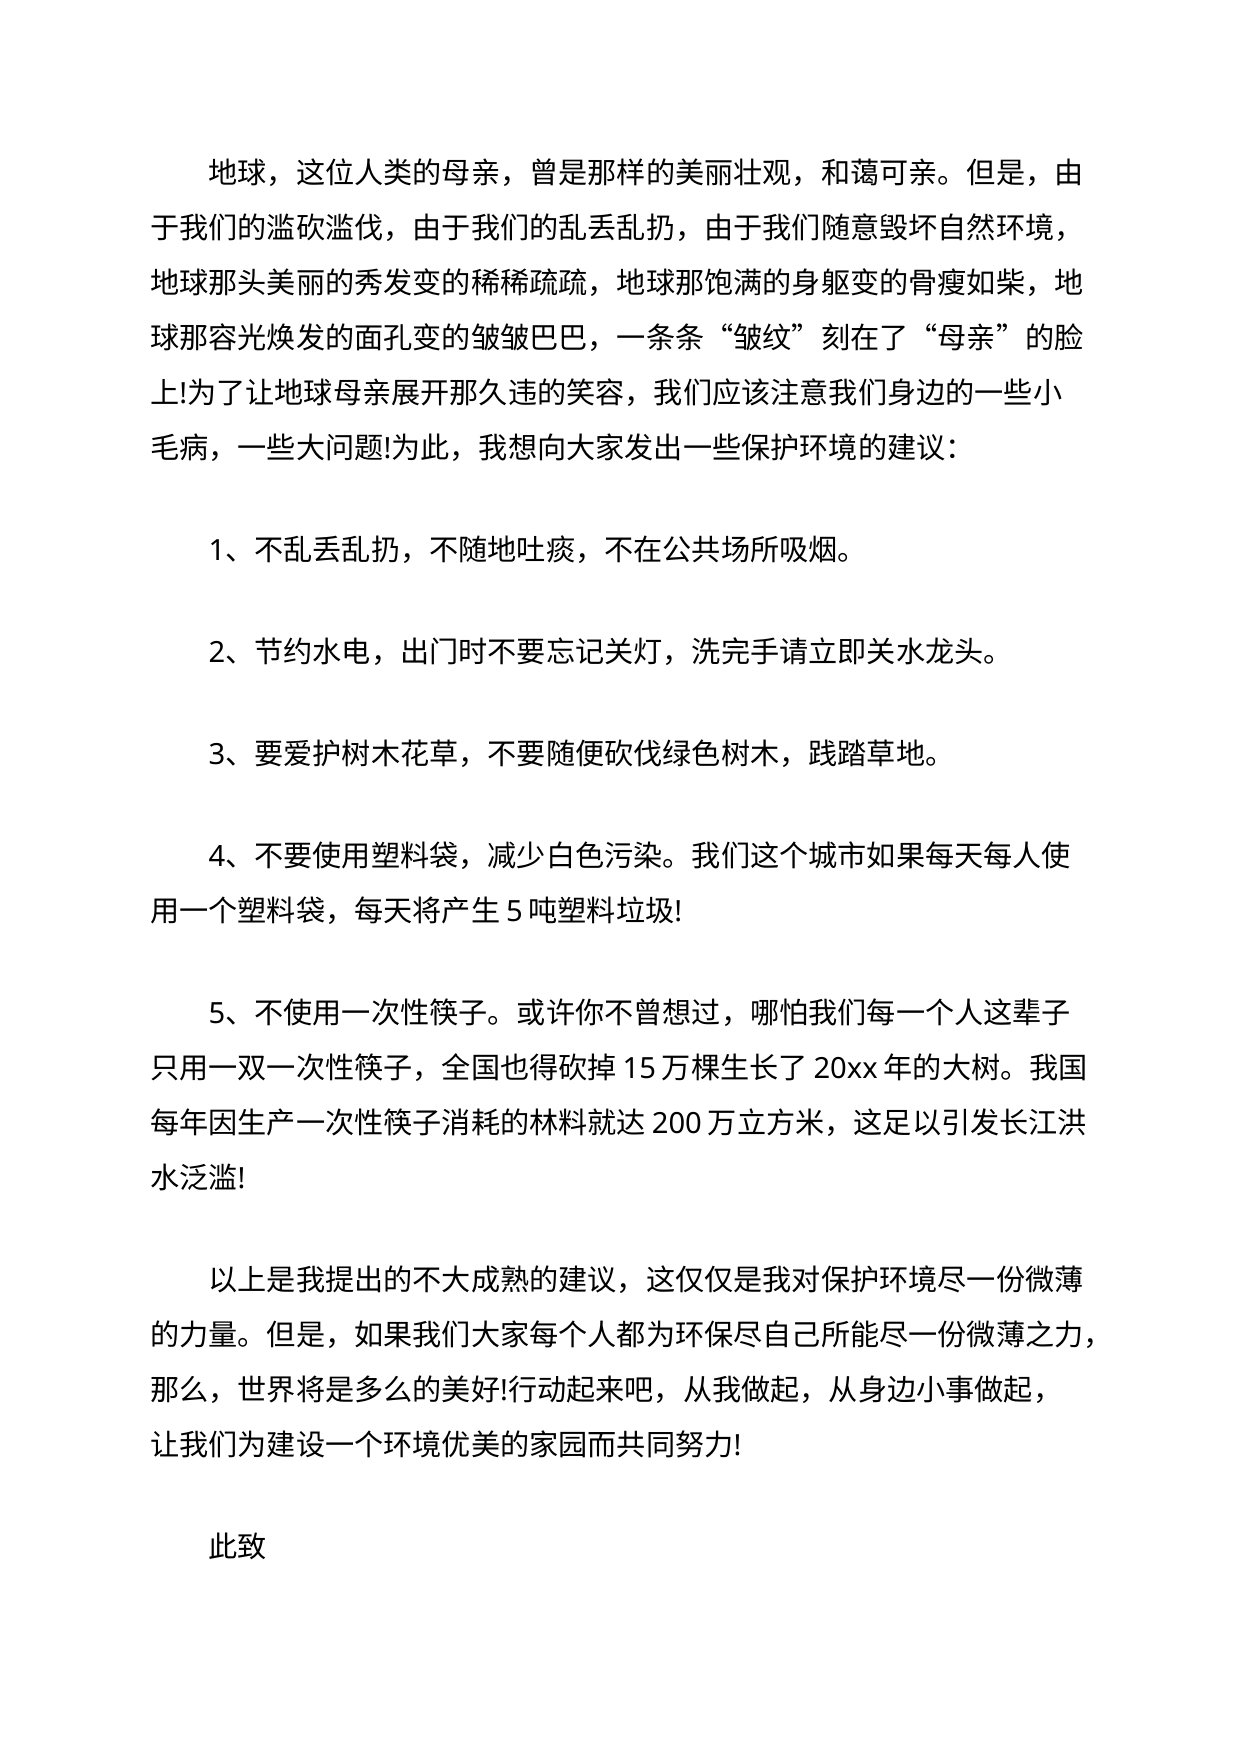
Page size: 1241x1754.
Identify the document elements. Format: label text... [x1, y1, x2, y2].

text 4、不要使用塑料袋，减少白色污染。我们这个城市如果每天每人使用一个塑料袋，每天将产生5吨塑料垃圾! [150, 832, 1090, 930]
text 2、节约水电，出门时不要忘记关灯，洗完手请立即关水龙头。 [150, 628, 1090, 671]
text 以上是我提出的不大成熟的建议，这仅仅是我对保护环境尽一份微薄的力量。但是，如果我们大家每个人都为环保尽自己所能尽一份微薄之力，那么，世界将是多么的美好!行动起来吧，从我做起，从身边小事做起，让我们为建设一个环境优美的家园而共同努力! [150, 1256, 1090, 1464]
text 1、不乱丢乱扔，不随地吐痰，不在公共场所吸烟。 [150, 527, 1090, 569]
text 3、要爱护树木花草，不要随便砍伐绿色树木，践踏草地。 [150, 731, 1090, 773]
text 5、不使用一次性筷子。或许你不曾想过，哪怕我们每一个人这辈子只用一双一次性筷子，全国也得砍掉15万棵生长了20xx年的大树。我国每年因生产一次性筷子消耗的林料就达200万立方米，这足以引发长江洪水泛滥! [150, 989, 1090, 1197]
text 此致 [150, 1523, 1090, 1566]
text 地球，这位人类的母亲，曾是那样的美丽壮观，和蔼可亲。但是，由于我们的滥砍滥伐，由于我们的乱丢乱扔，由于我们随意毁坏自然环境，地球那头美丽的秀发变的稀稀疏疏，地球那饱满的身躯变的骨瘦如柴，地球那容光焕发的面孔变的皱皱巴巴，一条条“皱纹”刻在了“母亲”的脸上!为了让地球母亲展开那久违的笑容，我们应该注意我们身边的一些小毛病，一些大问题!为此，我想向大家发出一些保护环境的建议： [150, 150, 1090, 467]
